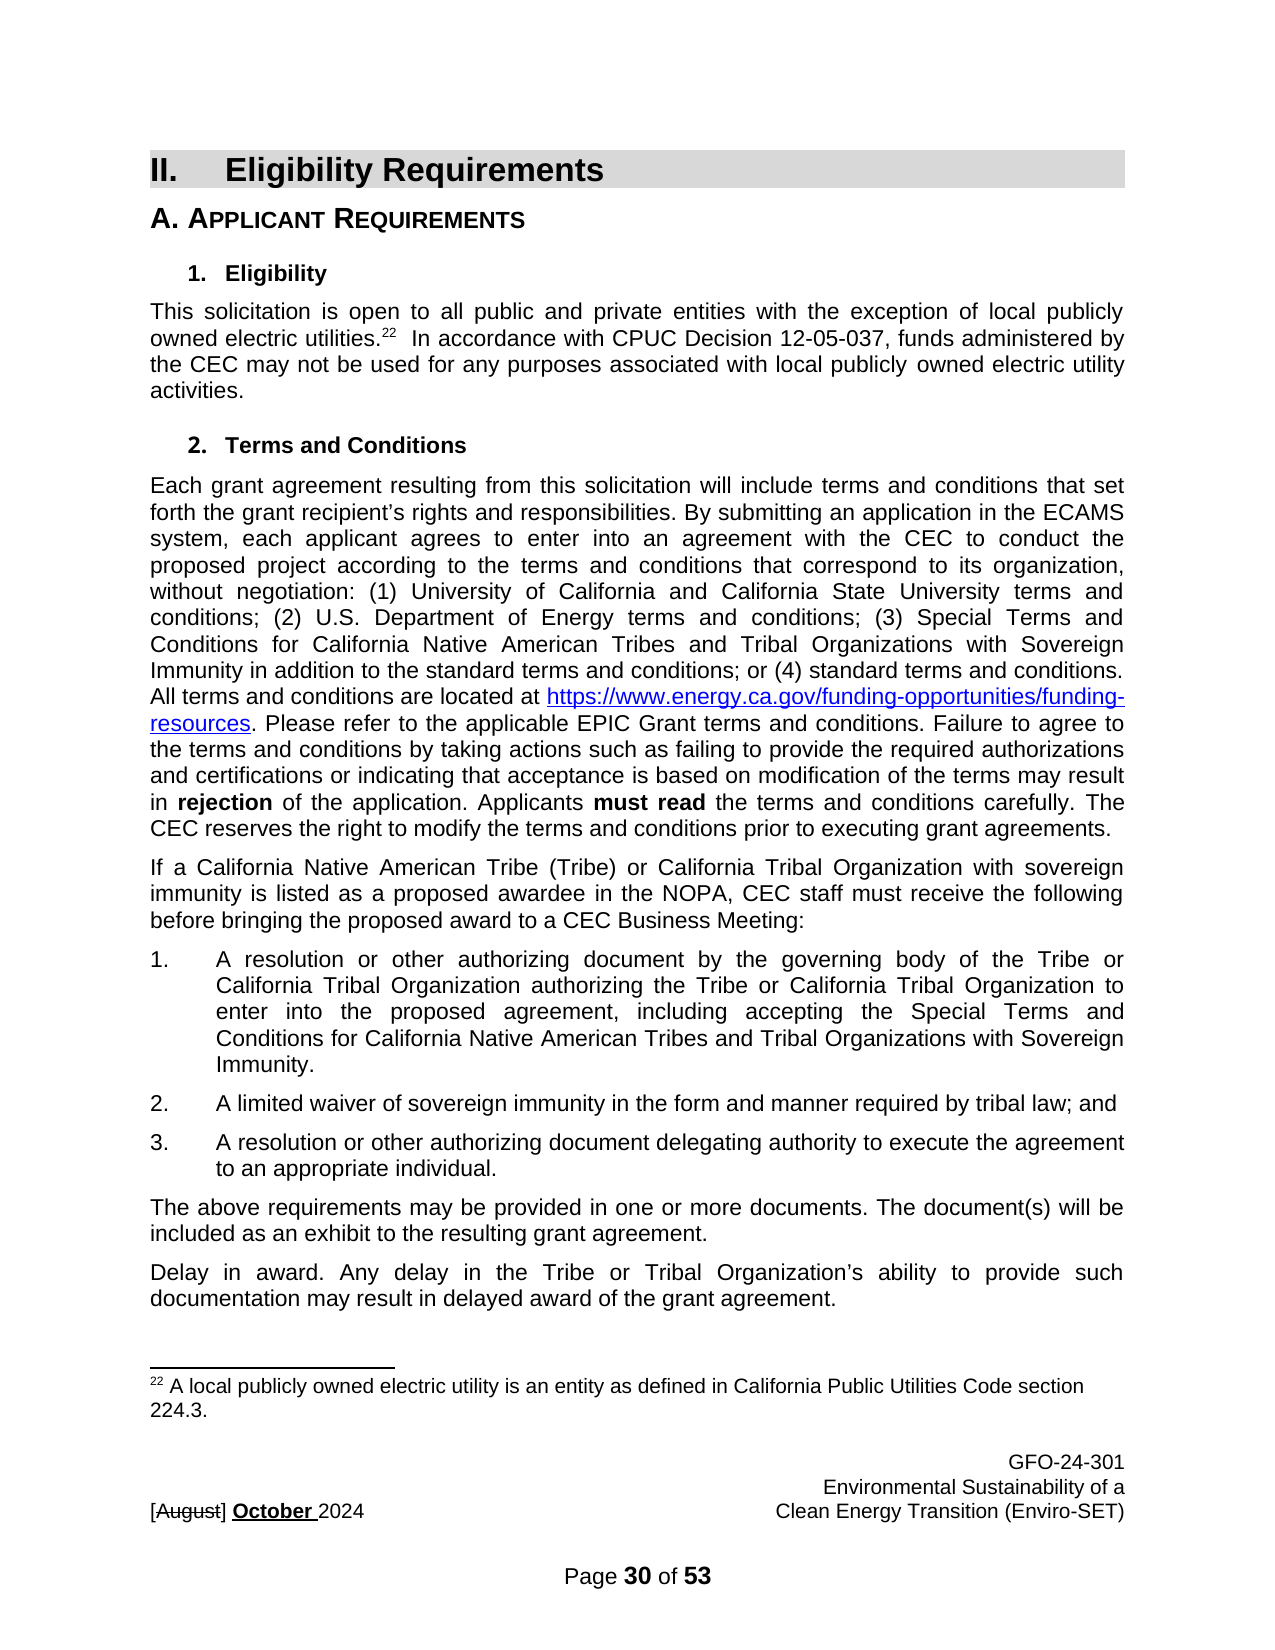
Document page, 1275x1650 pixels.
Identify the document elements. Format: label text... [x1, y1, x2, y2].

subtitle II. Eligibility Requirements [150, 150, 1125, 188]
list Eligibility [187, 259, 1125, 286]
list Terms and Conditions [187, 429, 1125, 460]
text Delay in award. Any delay in the Tribe or Tribal Organization’s ability to provide such documentation may result in delayed award of the grant agreement. [150, 1259, 1125, 1312]
text The above requirements may be provided in one or more documents. The document(s) will be included as an exhibit to the resulting grant agreement. [150, 1194, 1125, 1247]
text If a California Native American Tribe (Tribe) or California Tribal Organization with sovereign immunity is listed as a proposed awardee in the NOPA, CEC staff must receive the following before bringing the proposed award to a CEC Business Meeting: [150, 854, 1125, 933]
text 1. A resolution or other authorizing document by the governing body of the Tribe or California Tribal Organization authorizing the Tribe or California Tribal Organization to enter into the proposed agreement, including accepting the Special Terms and Conditions for California Native American Tribes and Tribal Organizations with Sovereign Immunity. [150, 946, 1125, 1077]
text 3. A resolution or other authorizing document delegating authority to execute the agreement to an appropriate individual. [150, 1129, 1125, 1181]
subtitle Applicant Requirements [150, 201, 1125, 234]
text Each grant agreement resulting from this solicitation will include terms and conditions that set forth the grant recipient’s rights and responsibilities. By submitting an application in the ECAMS system, each applicant agrees to enter into an agreement with the CEC to conduct the proposed project according to the terms and conditions that correspond to its organization, without negotiation: (1) University of California and California State University terms and conditions; (2) U.S. Department of Energy terms and conditions; (3) Special Terms and Conditions for California Native American Tribes and Tribal Organizations with Sovereign Immunity in addition to the standard terms and conditions; or (4) standard terms and conditions. All terms and conditions are located at https://www.energy.ca.gov/funding-opportunities/funding-resources. Please refer to the applicable EPIC Grant terms and conditions. Failure to agree to the terms and conditions by taking actions such as failing to provide the required authorizations and certifications or indicating that acceptance is based on modification of the terms may result in rejection of the application. Applicants must read the terms and conditions carefully. The CEC reserves the right to modify the terms and conditions prior to executing grant agreements. [150, 472, 1125, 841]
text This solicitation is open to all public and private entities with the exception of local publicly owned electric utilities. In accordance with CPUC Decision 12-05-037, funds administered by the CEC may not be used for any purposes associated with local publicly owned electric utility activities. [150, 298, 1125, 404]
text 2. A limited waiver of sovereign immunity in the form and manner required by tribal law; and [150, 1090, 1125, 1116]
